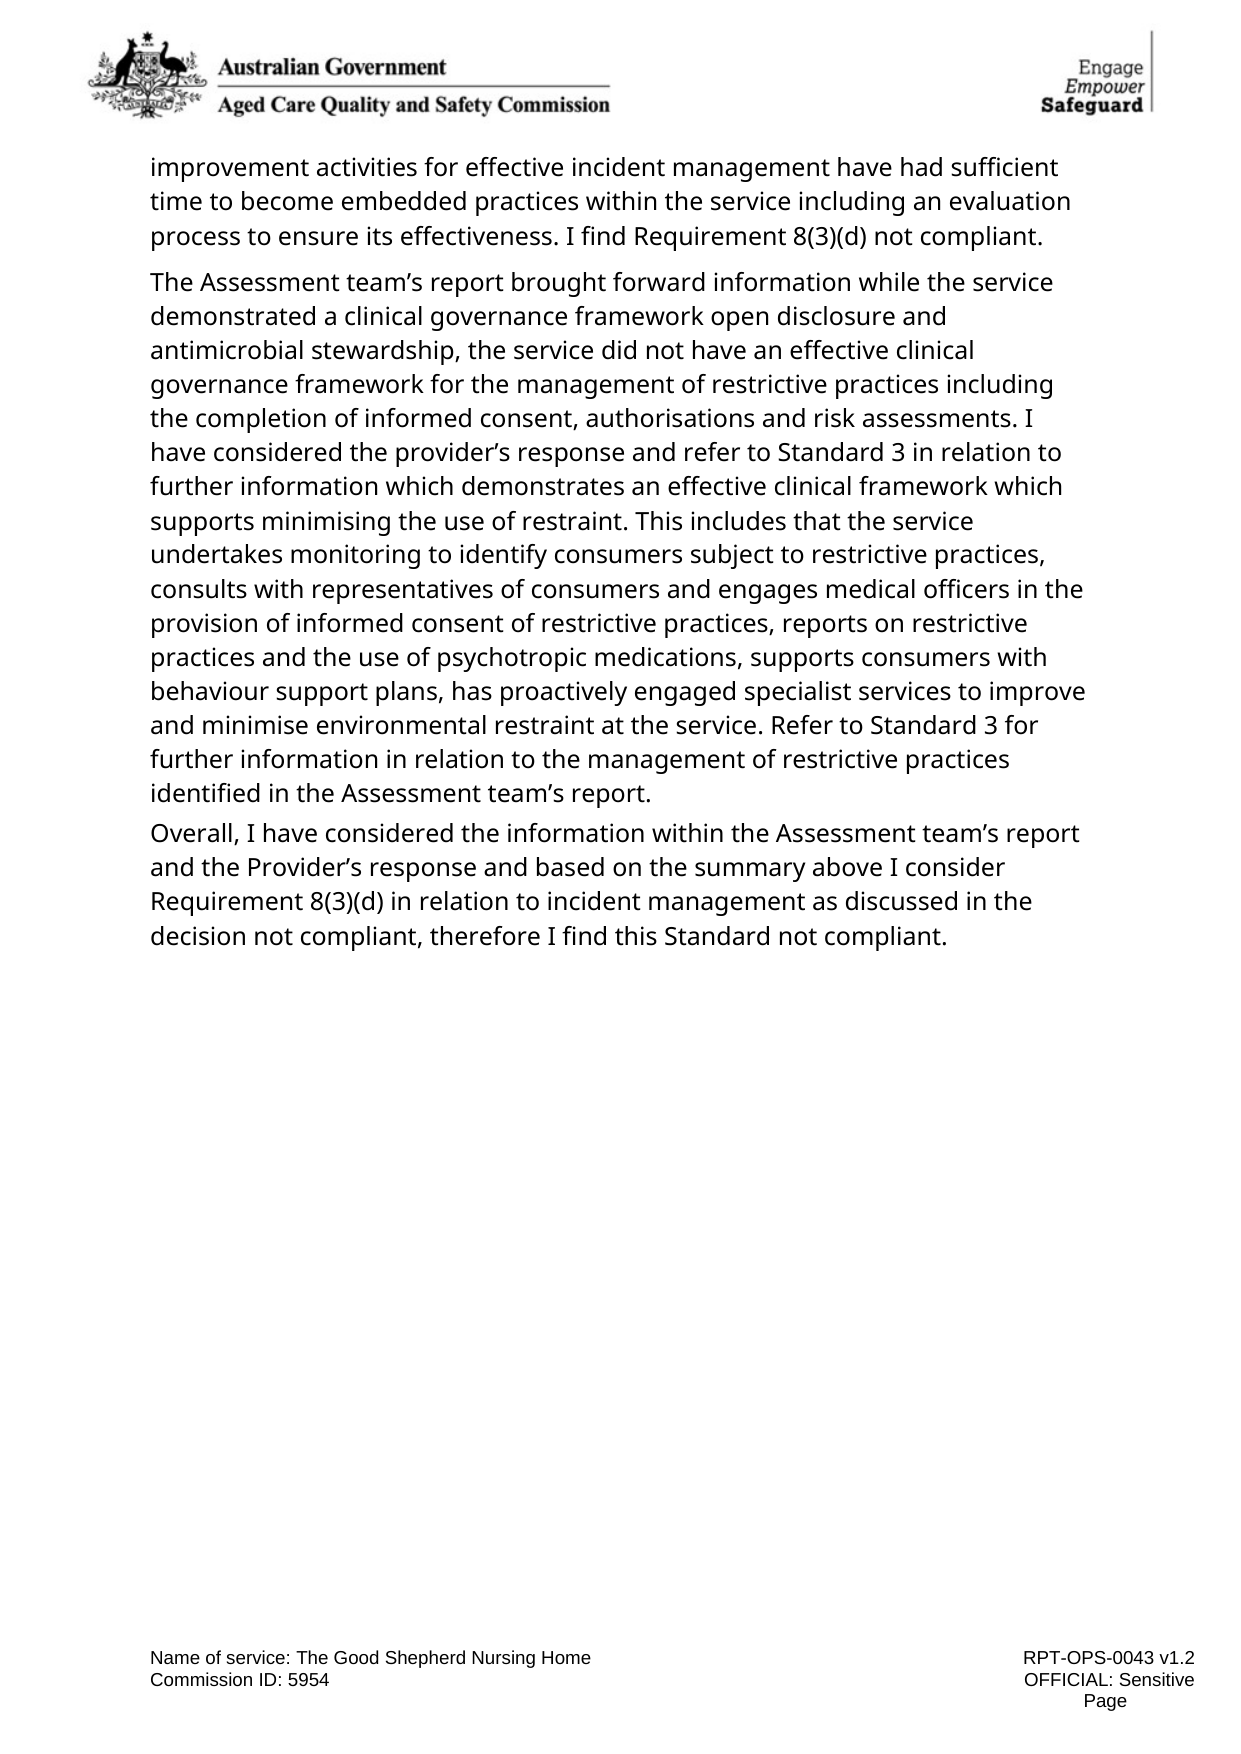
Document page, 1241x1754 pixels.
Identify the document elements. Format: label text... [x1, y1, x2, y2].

text The Assessment team’s report brought forward information while the service demonstrated a clinical governance framework open disclosure and antimicrobial stewardship, the service did not have an effective clinical governance framework for the management of restrictive practices including the completion of informed consent, authorisations and risk assessments. I have considered the provider’s response and refer to Standard 3 in relation to further information which demonstrates an effective clinical framework which supports minimising the use of restraint. This includes that the service undertakes monitoring to identify consumers subject to restrictive practices, consults with representatives of consumers and engages medical officers in the provision of informed consent of restrictive practices, reports on restrictive practices and the use of psychotropic medications, supports consumers with behaviour support plans, has proactively engaged specialist services to improve and minimise environmental restraint at the service. Refer to Standard 3 for further information in relation to the management of restrictive practices identified in the Assessment team’s report. [150, 265, 1090, 810]
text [150, 150, 1090, 252]
picture [0, 23, 1241, 131]
text Overall, I have considered the information within the Assessment team’s report and the Provider’s response and based on the summary above I consider Requirement 8(3)(d) in relation to incident management as discussed in the decision not compliant, therefore I find this Standard not compliant. [150, 816, 1090, 952]
